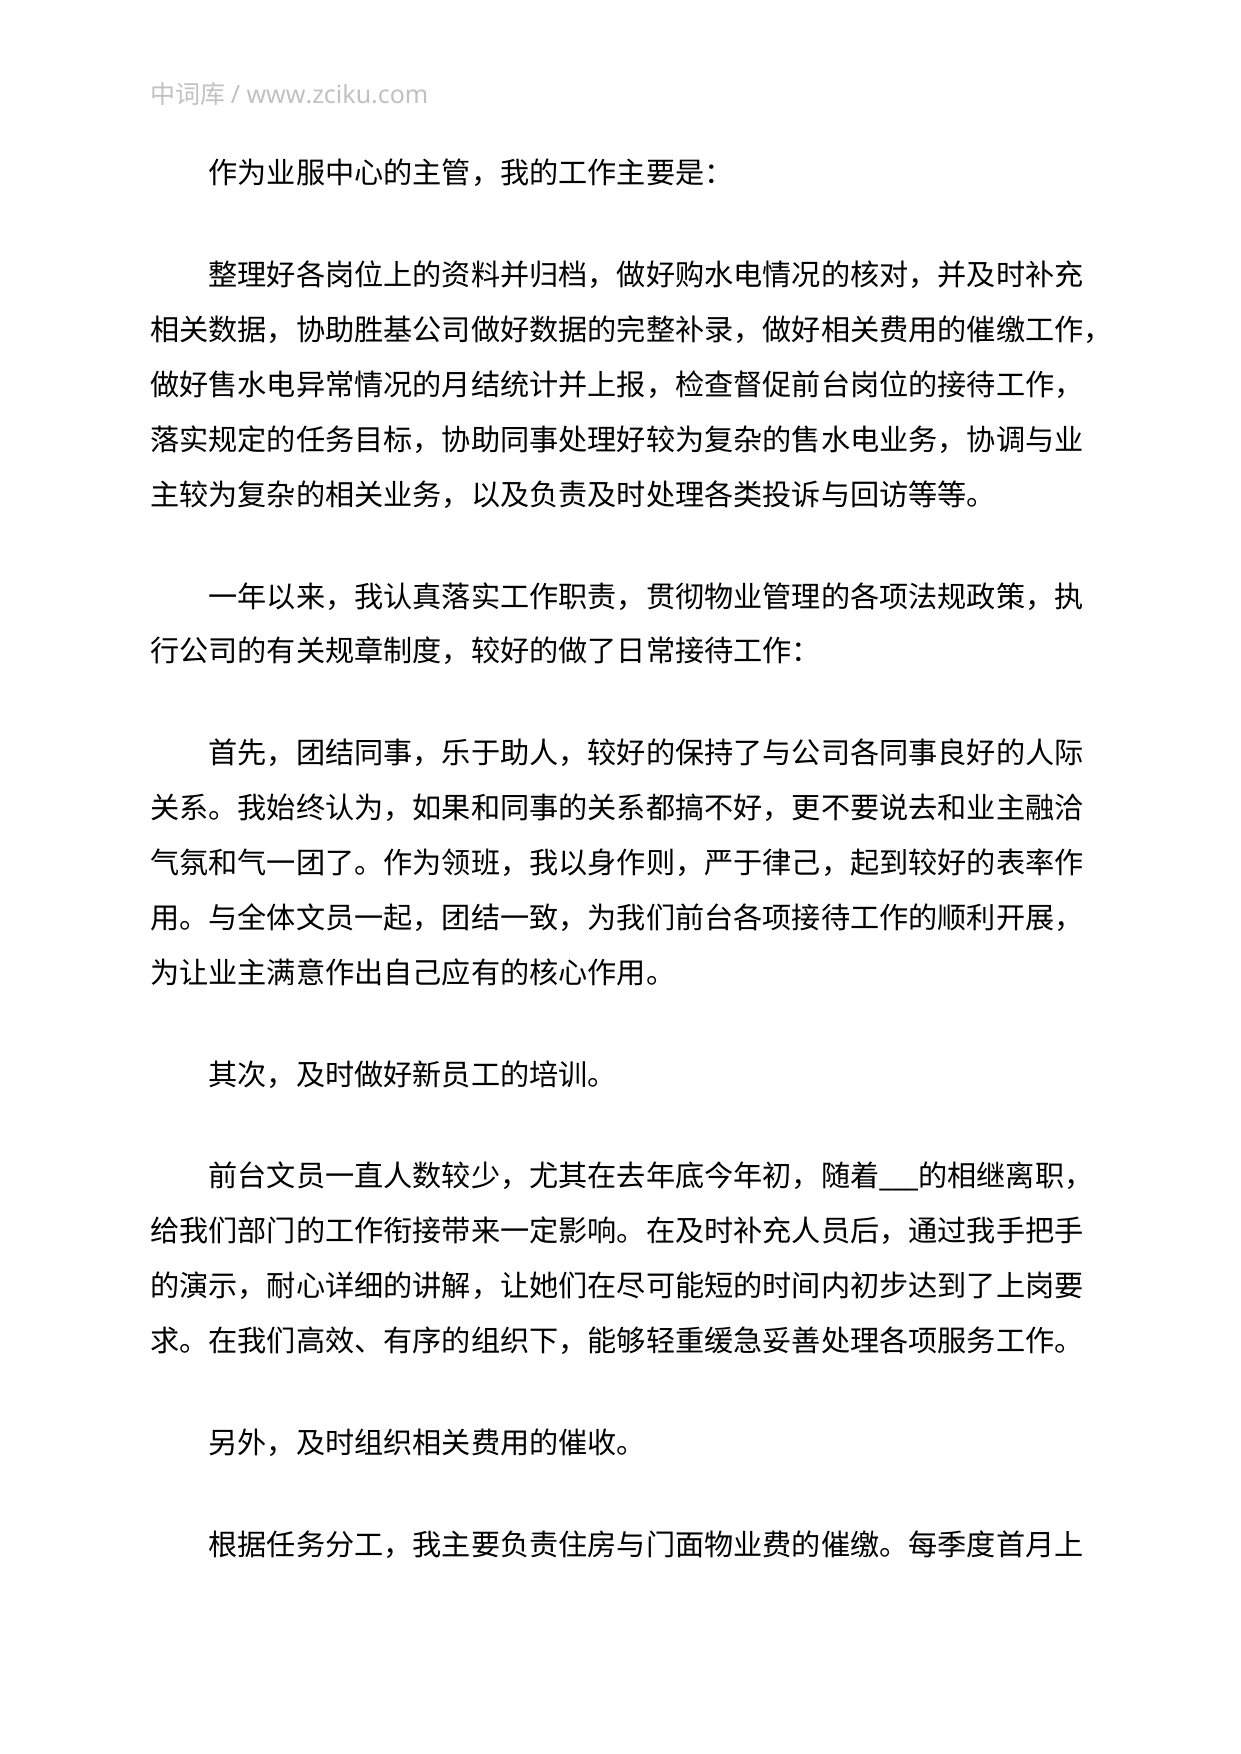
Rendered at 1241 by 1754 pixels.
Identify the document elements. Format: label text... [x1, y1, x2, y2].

text 一年以来，我认真落实工作职责，贯彻物业管理的各项法规政策，执行公司的有关规章制度，较好的做了日常接待工作： [150, 573, 1090, 670]
text 前台文员一直人数较少，尤其在去年底今年初，随着___的相继离职，给我们部门的工作衔接带来一定影响。在及时补充人员后，通过我手把手的演示，耐心详细的讲解，让她们在尽可能短的时间内初步达到了上岗要求。在我们高效、有序的组织下，能够轻重缓急妥善处理各项服务工作。 [150, 1153, 1090, 1360]
text 首先，团结同事，乐于助人，较好的保持了与公司各同事良好的人际关系。我始终认为，如果和同事的关系都搞不好，更不要说去和业主融洽气氛和气一团了。作为领班，我以身作则，严于律己，起到较好的表率作用。与全体文员一起，团结一致，为我们前台各项接待工作的顺利开展，为让业主满意作出自己应有的核心作用。 [150, 730, 1090, 992]
text 其次，及时做好新员工的培训。 [150, 1051, 1090, 1093]
text 整理好各岗位上的资料并归档，做好购水电情况的核对，并及时补充相关数据，协助胜基公司做好数据的完整补录，做好相关费用的催缴工作，做好售水电异常情况的月结统计并上报，检查督促前台岗位的接待工作，落实规定的任务目标，协助同事处理好较为复杂的售水电业务，协调与业主较为复杂的相关业务，以及负责及时处理各类投诉与回访等等。 [150, 252, 1090, 514]
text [150, 1521, 1090, 1563]
text 另外，及时组织相关费用的催收。 [150, 1419, 1090, 1462]
text 作为业服中心的主管，我的工作主要是： [150, 150, 1090, 192]
